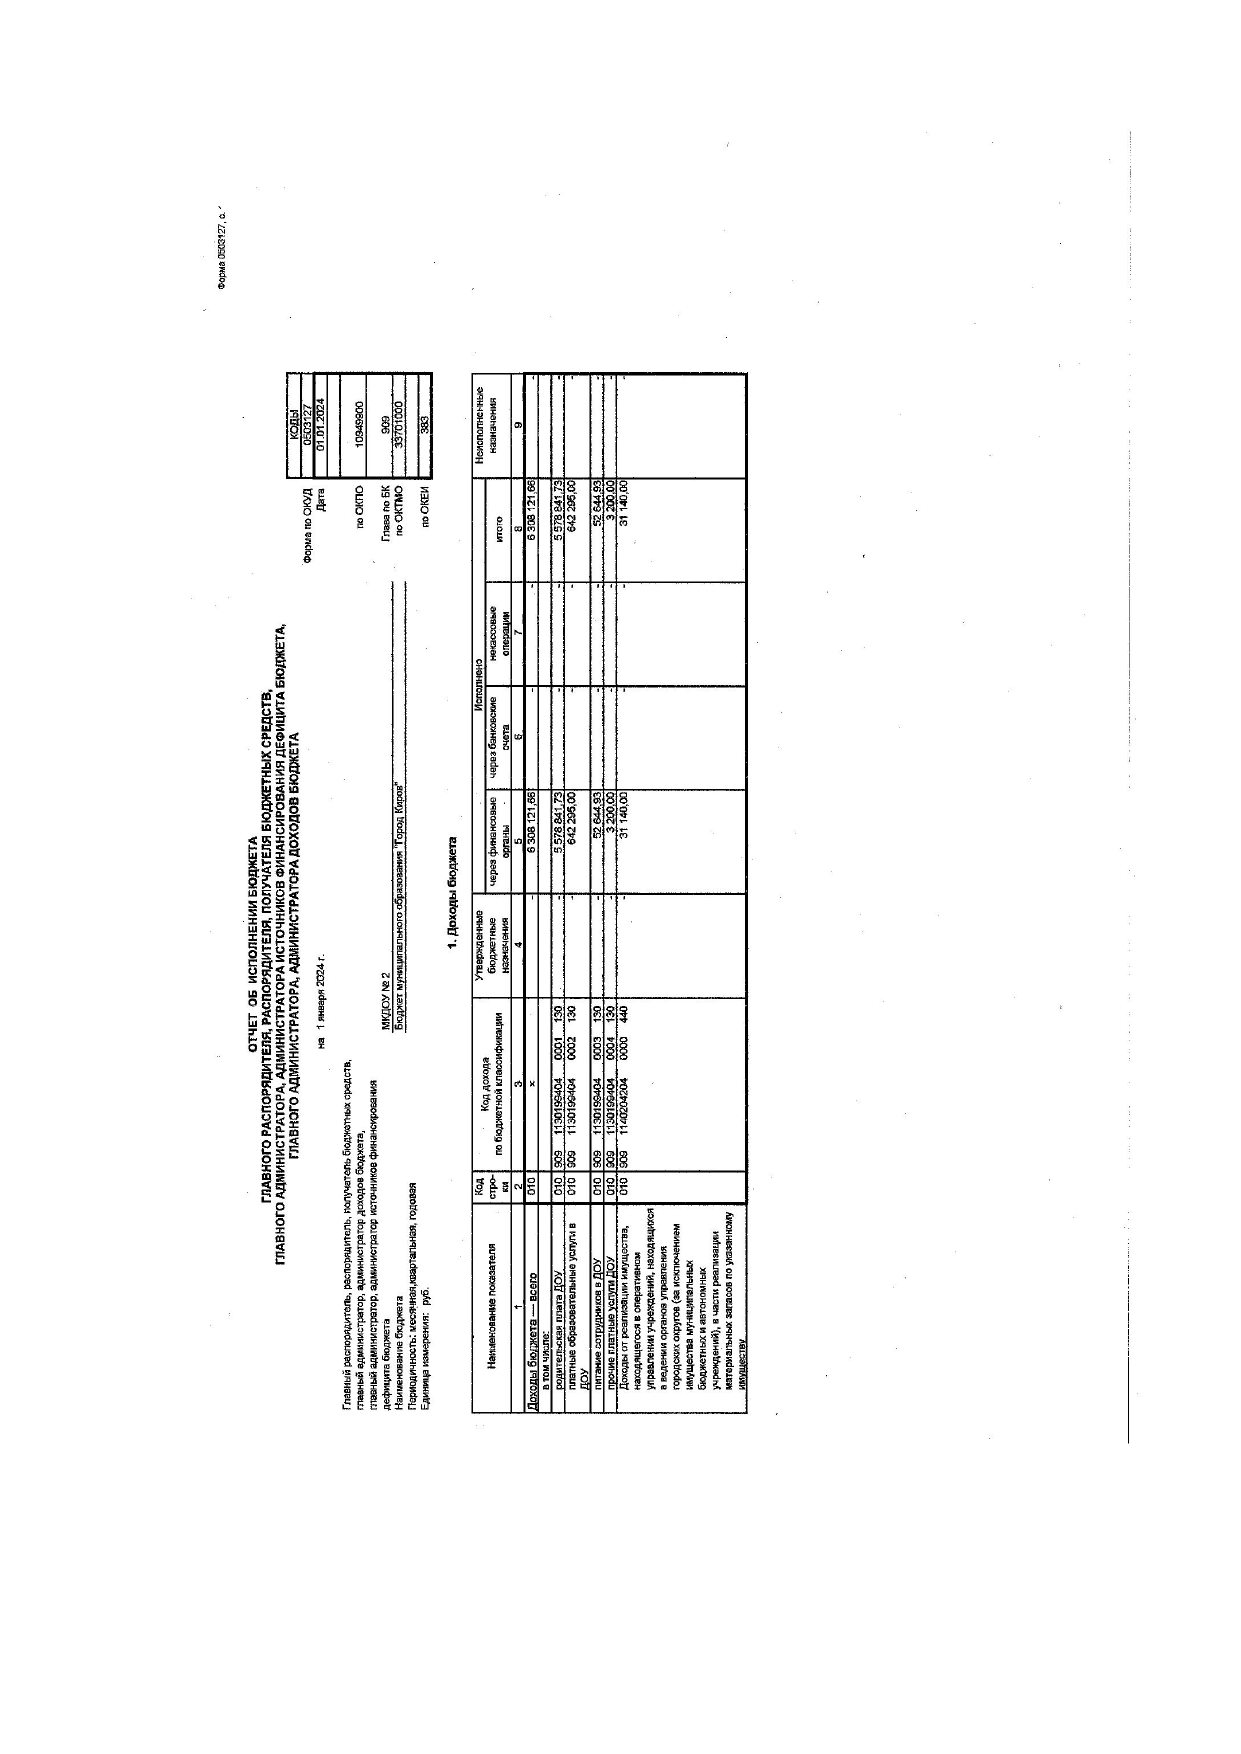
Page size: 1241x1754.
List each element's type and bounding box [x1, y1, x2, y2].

picture [177, 118, 1152, 1458]
